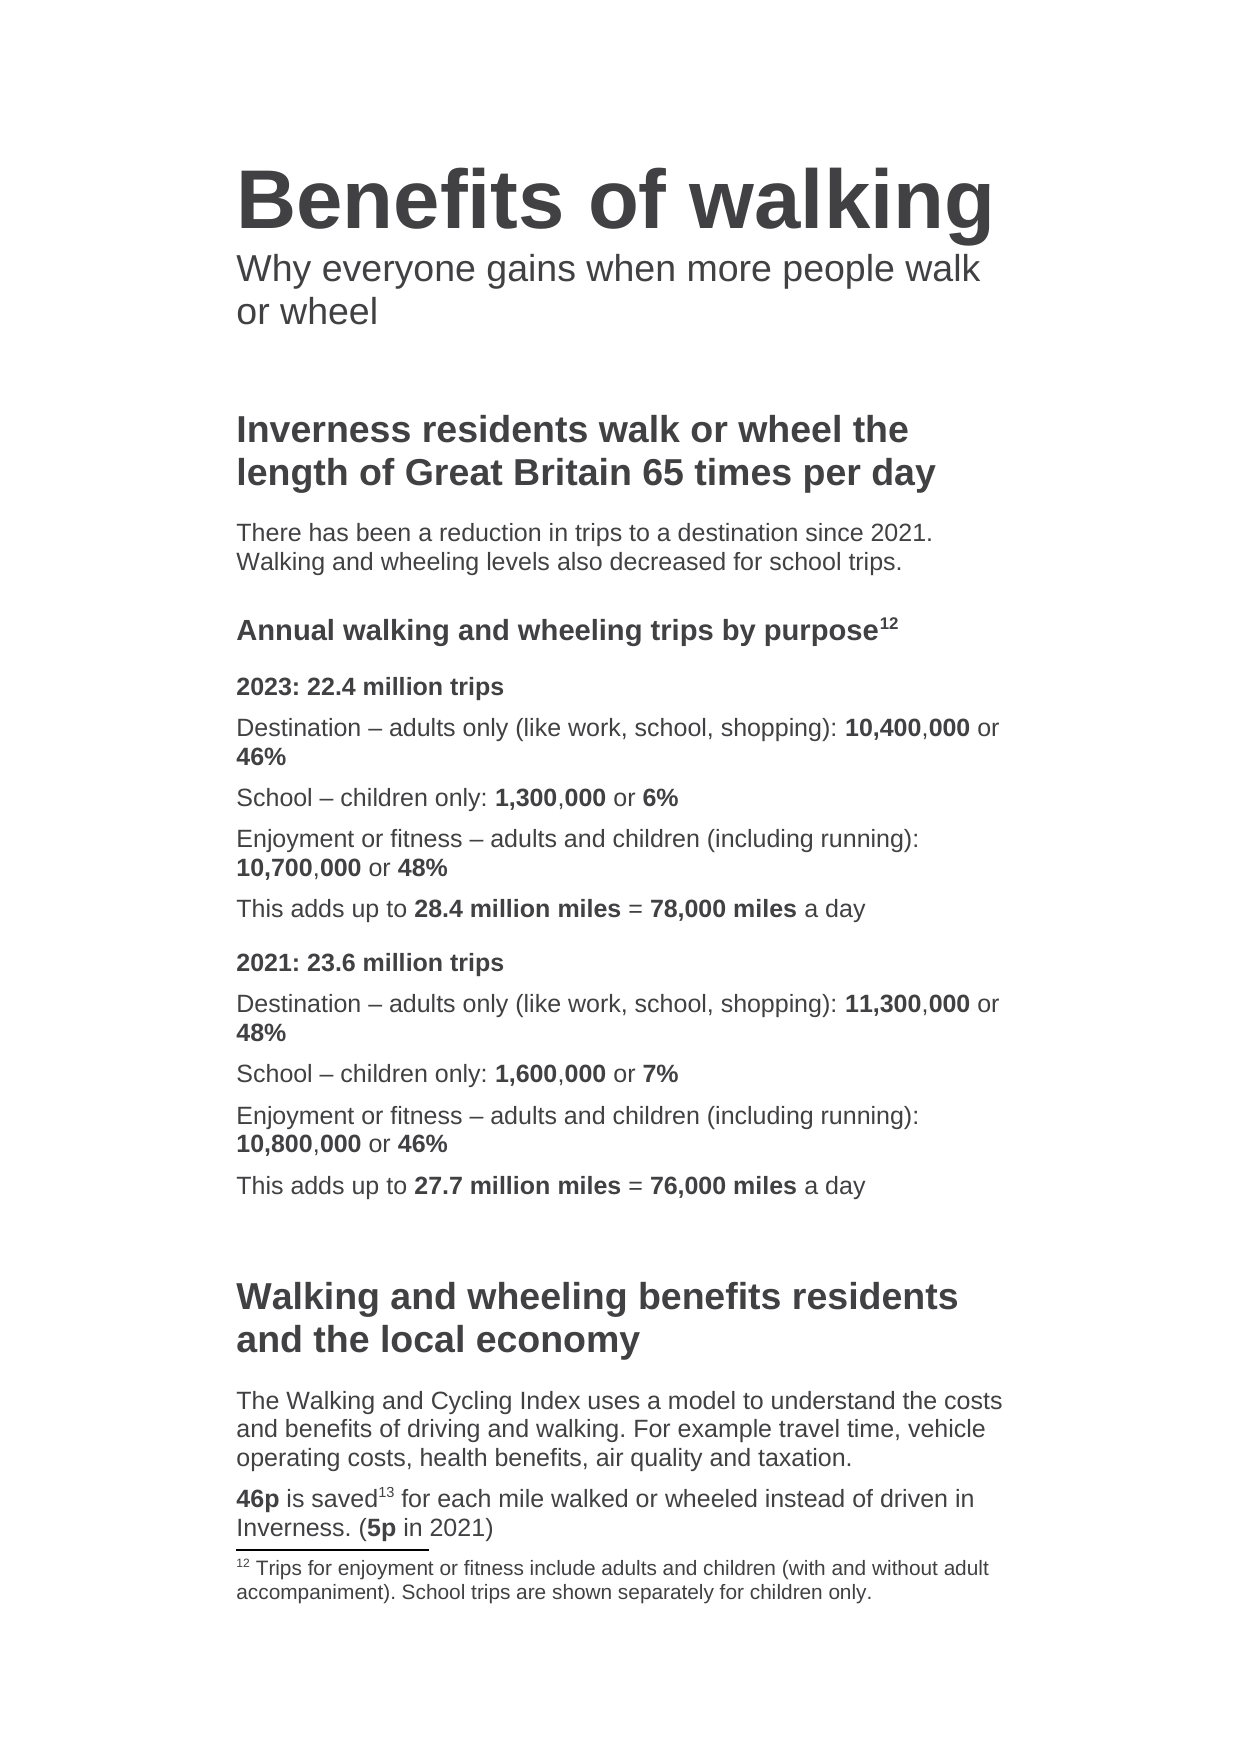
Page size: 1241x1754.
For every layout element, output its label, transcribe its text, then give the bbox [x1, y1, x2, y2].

subtitle Why everyone gains when more people walk or wheel [236, 246, 1004, 332]
subtitle Walking and wheeling benefits residents and the local economy [236, 1274, 1004, 1361]
text There has been a reduction in trips to a destination since 2021. Walking and wheeling levels also decreased for school trips. [236, 518, 1004, 576]
subtitle Benefits of walking [236, 150, 1004, 246]
text School – children only: 1,300,000 or 6% [236, 783, 1004, 812]
text This adds up to 28.4 million miles = 78,000 miles a day [236, 894, 1004, 923]
subtitle 2023: 22.4 million trips [236, 672, 1004, 701]
subtitle 2021: 23.6 million trips [236, 948, 1004, 977]
subtitle Annual walking and wheeling trips by purpose [236, 613, 1004, 647]
text This adds up to 27.7 million miles = 76,000 miles a day [236, 1171, 1004, 1199]
text Enjoyment or fitness – adults and children (including running): 10,800,000 or 46% [236, 1101, 1004, 1158]
text School – children only: 1,600,000 or 7% [236, 1059, 1004, 1088]
subtitle Inverness residents walk or wheel the length of Great Britain 65 times per day [236, 407, 1004, 493]
text Enjoyment or fitness – adults and children (including running): 10,700,000 or 48% [236, 824, 1004, 882]
text The Walking and Cycling Index uses a model to understand the costs and benefits of driving and walking. For example travel time, vehicle operating costs, health benefits, air quality and taxation. [236, 1386, 1004, 1472]
text Destination – adults only (like work, school, shopping): 11,300,000 or 48% [236, 989, 1004, 1047]
text Destination – adults only (like work, school, shopping): 10,400,000 or 46% [236, 713, 1004, 771]
text 46p is saved for each mile walked or wheeled instead of driven in Inverness. (5p in 2021) [236, 1484, 1004, 1542]
